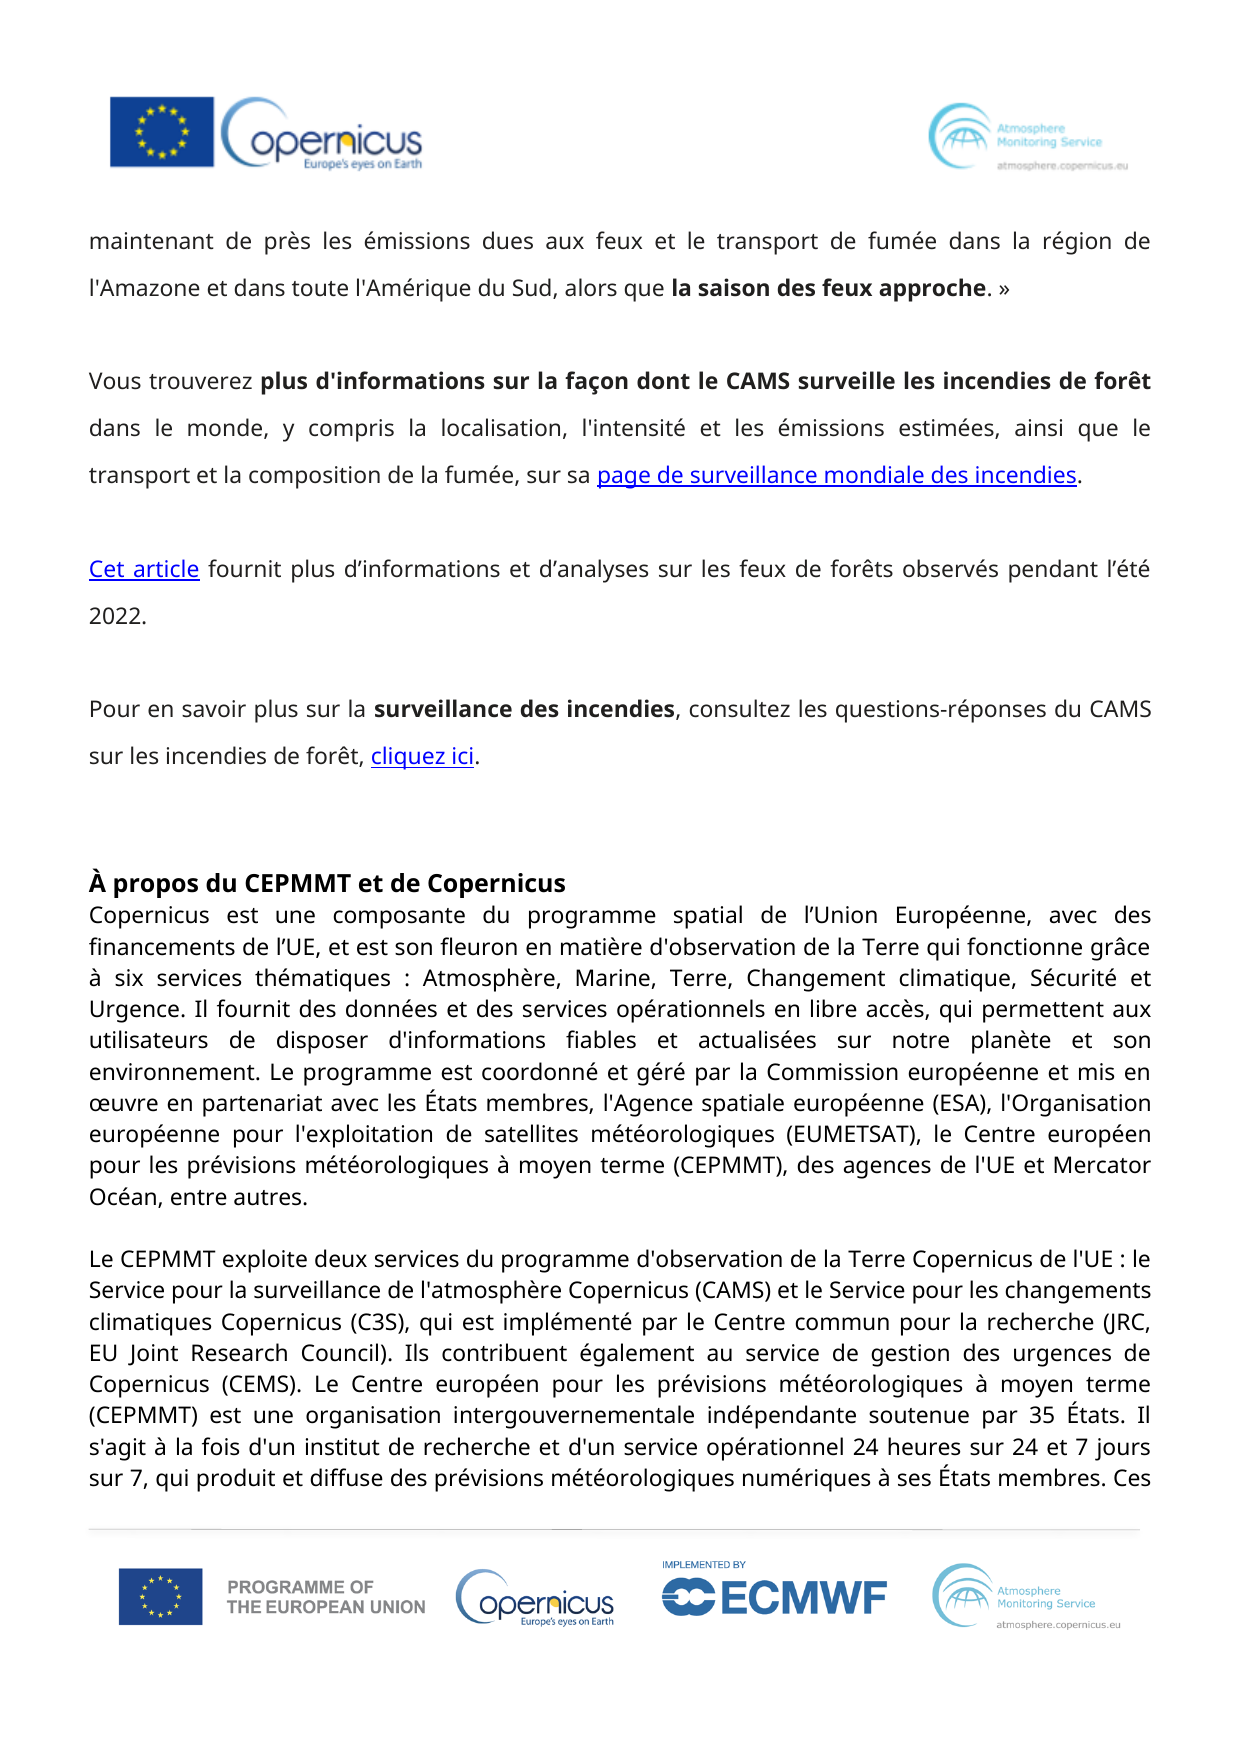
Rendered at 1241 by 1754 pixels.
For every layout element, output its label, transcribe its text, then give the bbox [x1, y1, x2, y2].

text Pour en savoir plus sur la surveillance des incendies, consultez les questions-réponses du CAMS sur les incendies de forêt, cliquez ici. [89, 693, 1152, 771]
text À propos du CEPMMT et de Copernicus [89, 865, 1152, 899]
text Vous trouverez plus d'informations sur la façon dont le CAMS surveille les incendies de forêt dans le monde, y compris la localisation, l'intensité et les émissions estimées, ainsi que le transport et la composition de la fumée, sur sa page de surveillance mondiale des incendies. [89, 365, 1152, 490]
text Copernicus est une composante du programme spatial de l’Union Européenne, avec des financements de l’UE, et est son fleuron en matière d'observation de la Terre qui fonctionne grâce à six services thématiques : Atmosphère, Marine, Terre, Changement climatique, Sécurité et Urgence. Il fournit des données et des services opérationnels en libre accès, qui permettent aux utilisateurs de disposer d'informations fiables et actualisées sur notre planète et son environnement. Le programme est coordonné et géré par la Commission européenne et mis en œuvre en partenariat avec les États membres, l'Agence spatiale européenne (ESA), l'Organisation européenne pour l'exploitation de satellites météorologiques (EUMETSAT), le Centre européen pour les prévisions météorologiques à moyen terme (CEPMMT), des agences de l'UE et Mercator Océan, entre autres. [89, 899, 1152, 1212]
text Cet article fournit plus d’informations et d’analyses sur les feux de forêts observés pendant l’été 2022. [89, 553, 1152, 631]
picture [88, 1544, 1152, 1652]
picture [88, 73, 1152, 194]
